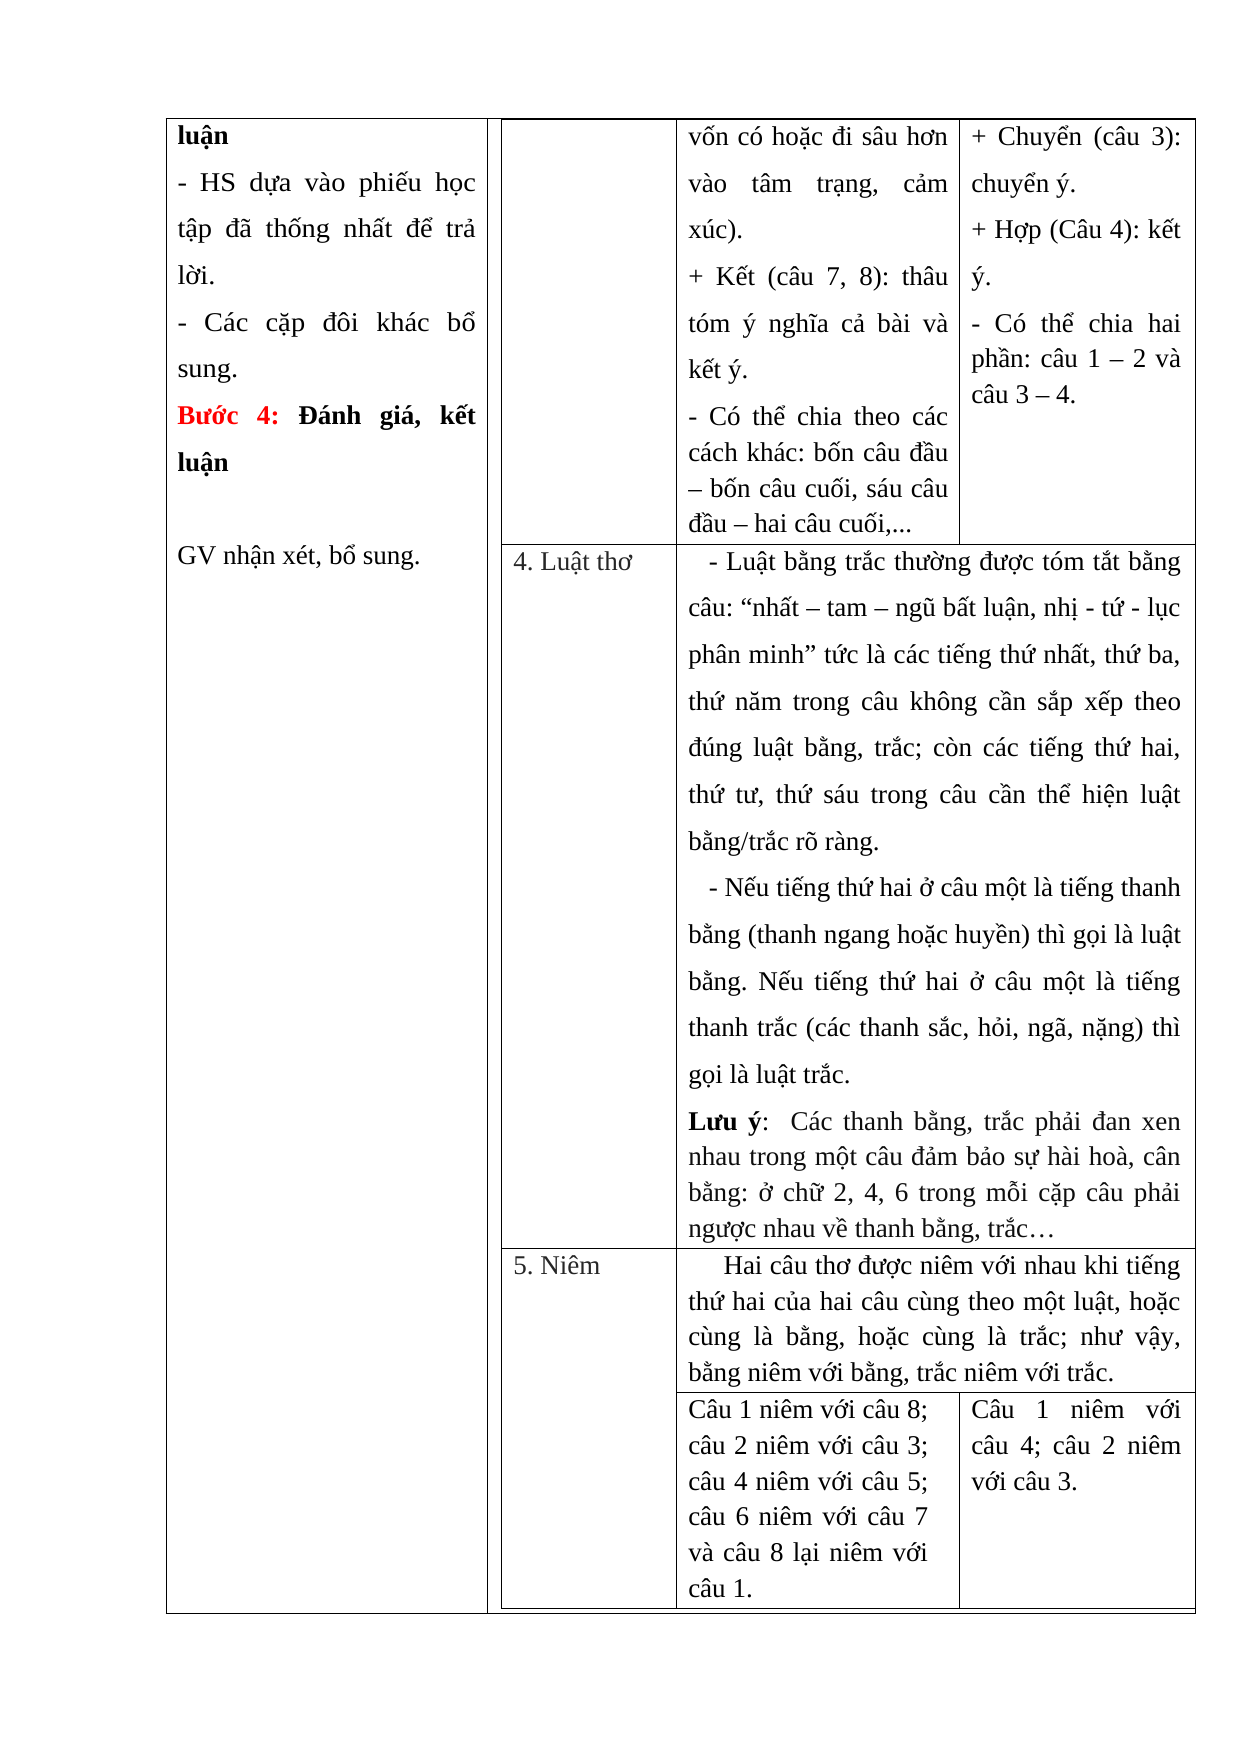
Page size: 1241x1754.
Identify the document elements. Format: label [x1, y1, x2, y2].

table_cell [167, 119, 487, 1612]
table_cell [488, 119, 1195, 1612]
